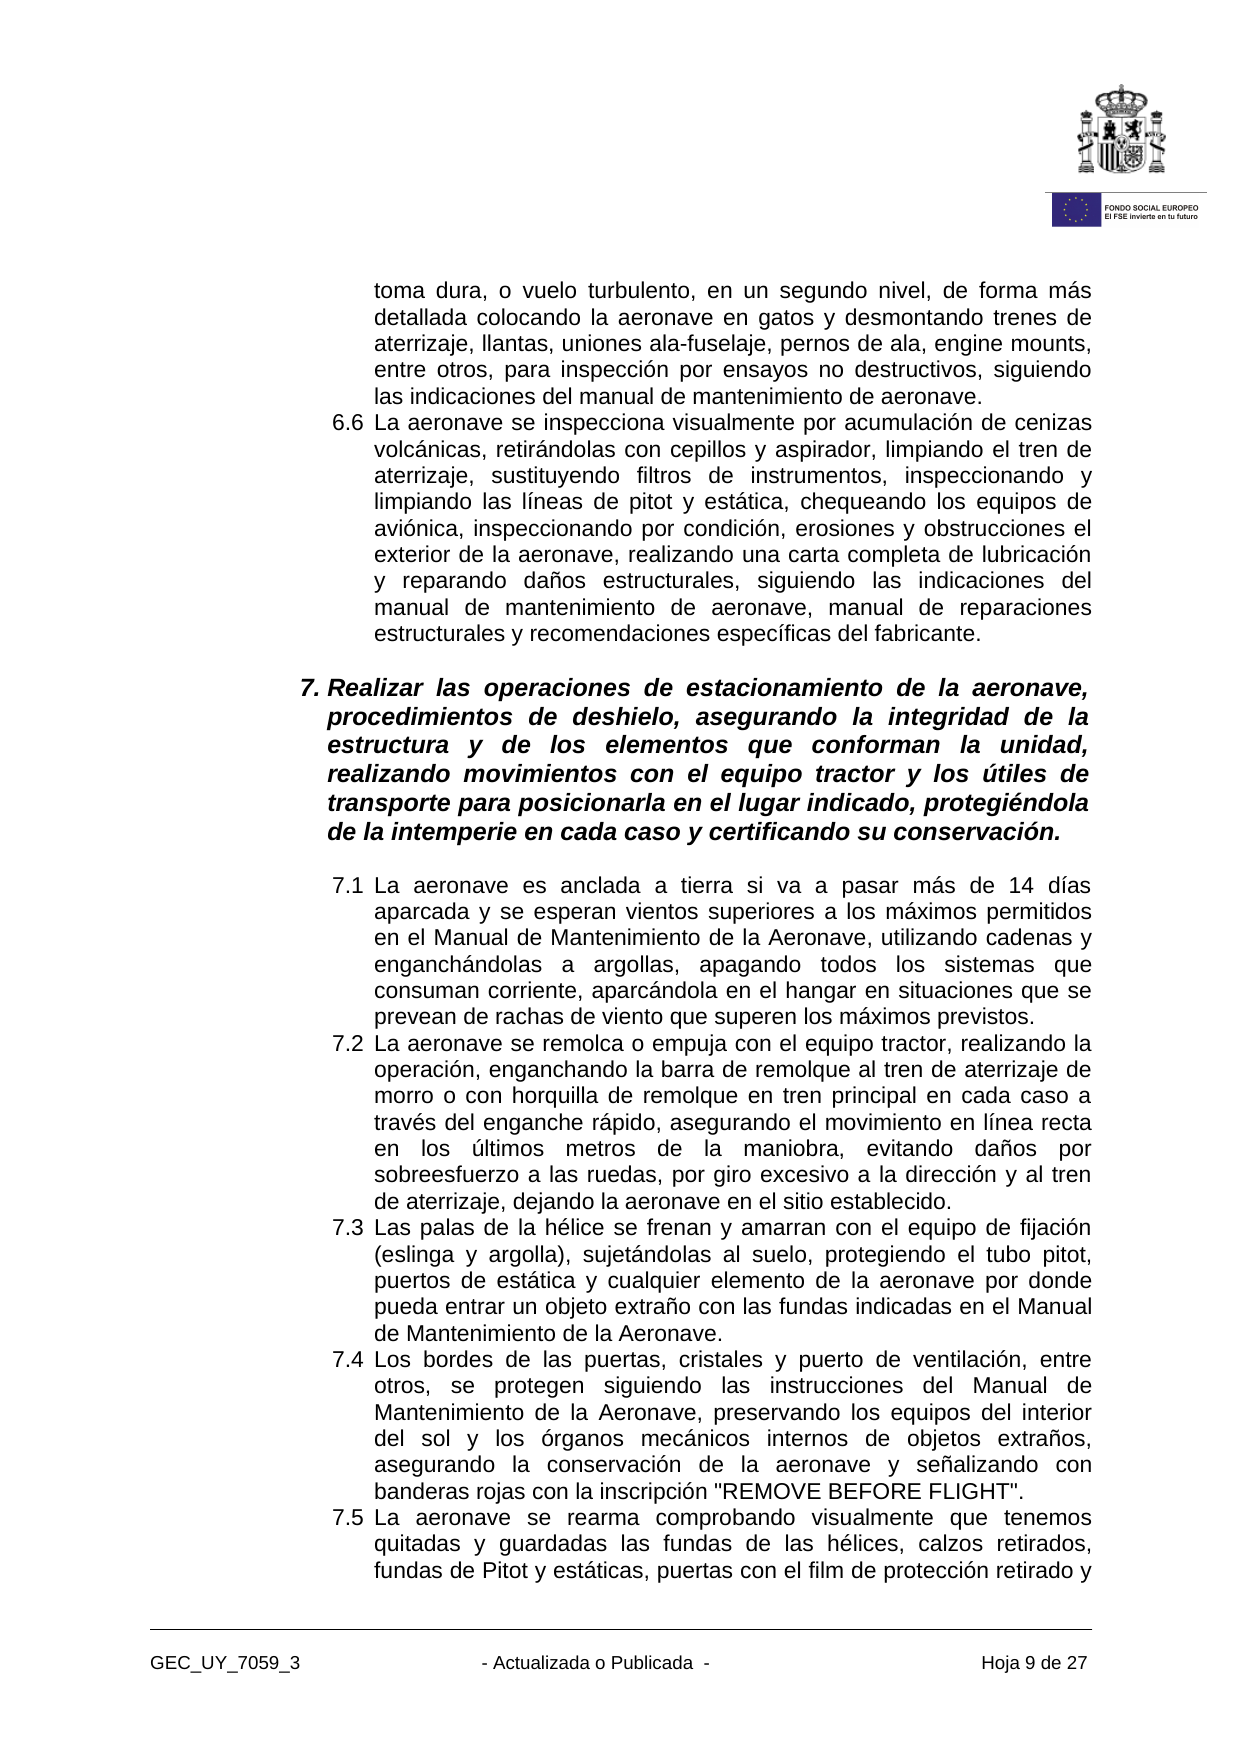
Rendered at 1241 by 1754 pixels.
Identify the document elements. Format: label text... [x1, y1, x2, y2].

text 7. Realizar las operaciones de estacionamiento de la aeronave, procedimientos de deshielo, asegurando la integridad de la estructura y de los elementos que conforman la unidad, realizando movimientos con el equipo tractor y los útiles de transporte para posicionarla en el lugar indicado, protegiéndola de la intemperie en cada caso y certificando su conservación. [299, 673, 1092, 845]
picture [1052, 193, 1199, 228]
text 6.6 La aeronave se inspecciona visualmente por acumulación de cenizas volcánicas, retirándolas con cepillos y aspirador, limpiando el tren de aterrizaje, sustituyendo filtros de instrumentos, inspeccionando y limpiando las líneas de pitot y estática, chequeando los equipos de aviónica, inspeccionando por condición, erosiones y obstrucciones el exterior de la aeronave, realizando una carta completa de lubricación y reparando daños estructurales, siguiendo las indicaciones del manual de mantenimiento de aeronave, manual de reparaciones estructurales y recomendaciones específicas del fabricante. [332, 409, 1092, 646]
text 7.4 Los bordes de las puertas, cristales y puerto de ventilación, entre otros, se protegen siguiendo las instrucciones del Manual de Mantenimiento de la Aeronave, preservando los equipos del interior del sol y los órganos mecánicos internos de objetos extraños, asegurando la conservación de la aeronave y señalizando con banderas rojas con la inscripción "REMOVE BEFORE FLIGHT". [332, 1346, 1092, 1504]
text 7.1 La aeronave es anclada a tierra si va a pasar más de 14 días aparcada y se esperan vientos superiores a los máximos permitidos en el Manual de Mantenimiento de la Aeronave, utilizando cadenas y enganchándolas a argollas, apagando todos los sistemas que consuman corriente, aparcándola en el hangar en situaciones que se prevean de rachas de viento que superen los máximos previstos. [332, 872, 1092, 1030]
text 7.3 Las palas de la hélice se frenan y amarran con el equipo de fijación (eslinga y argolla), sujetándolas al suelo, protegiendo el tubo pitot, puertos de estática y cualquier elemento de la aeronave por donde pueda entrar un objeto extraño con las fundas indicadas en el Manual de Mantenimiento de la Aeronave. [332, 1214, 1092, 1346]
picture [1076, 84, 1166, 179]
text 7.2 La aeronave se remolca o empuja con el equipo tractor, realizando la operación, enganchando la barra de remolque al tren de aterrizaje de morro o con horquilla de remolque en tren principal en cada caso a través del enganche rápido, asegurando el movimiento en línea recta en los últimos metros de la maniobra, evitando daños por sobreesfuerzo a las ruedas, por giro excesivo a la dirección y al tren de aterrizaje, dejando la aeronave en el sitio establecido. [332, 1030, 1092, 1214]
